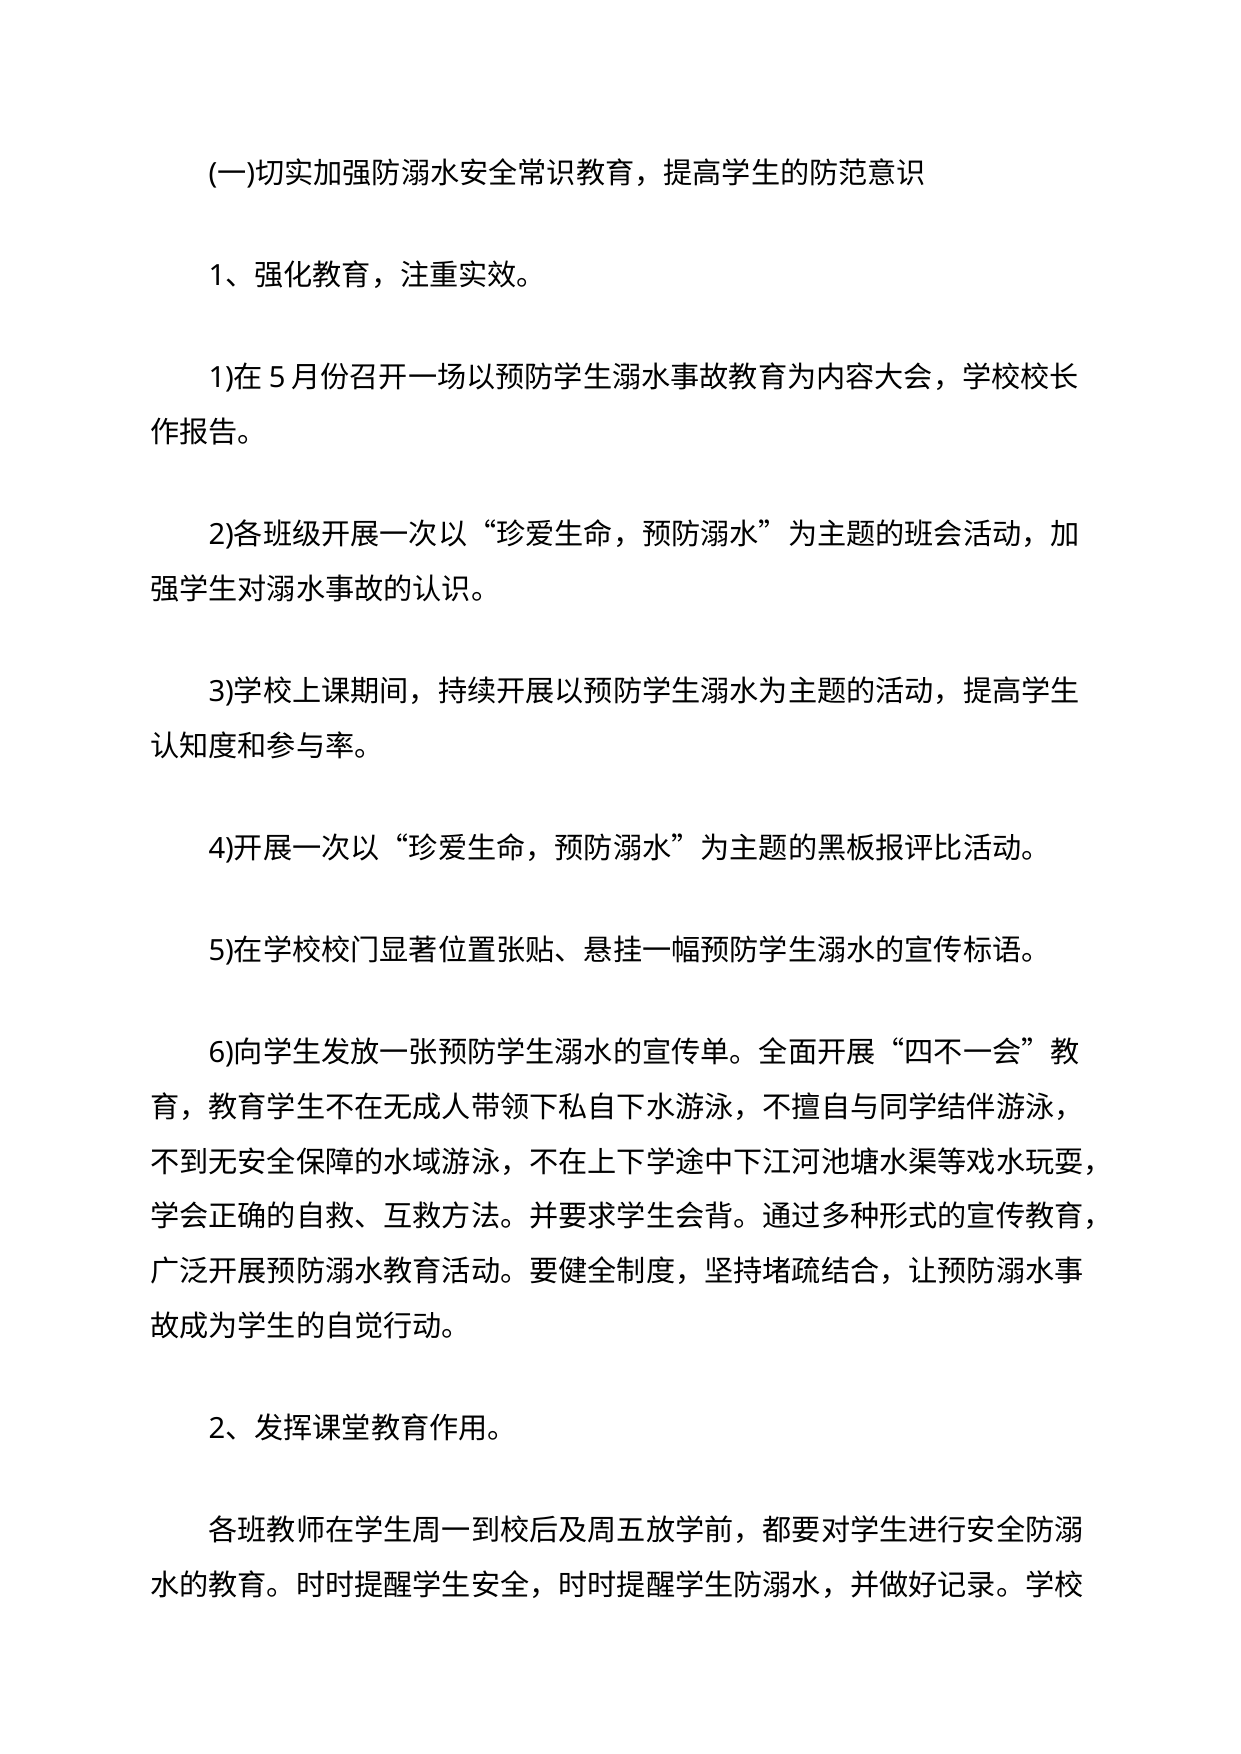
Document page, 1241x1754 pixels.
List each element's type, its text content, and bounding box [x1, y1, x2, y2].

text 1、强化教育，注重实效。 [150, 252, 1090, 294]
text (一)切实加强防溺水安全常识教育，提高学生的防范意识 [150, 150, 1090, 192]
text 5)在学校校门显著位置张贴、悬挂一幅预防学生溺水的宣传标语。 [150, 926, 1090, 969]
text 6)向学生发放一张预防学生溺水的宣传单。全面开展“四不一会”教育，教育学生不在无成人带领下私自下水游泳，不擅自与同学结伴游泳，不到无安全保障的水域游泳，不在上下学途中下江河池塘水渠等戏水玩耍，学会正确的自救、互救方法。并要求学生会背。通过多种形式的宣传教育，广泛开展预防溺水教育活动。要健全制度，坚持堵疏结合，让预防溺水事故成为学生的自觉行动。 [150, 1028, 1090, 1345]
text 3)学校上课期间，持续开展以预防学生溺水为主题的活动，提高学生认知度和参与率。 [150, 667, 1090, 765]
text 4)开展一次以“珍爱生命，预防溺水”为主题的黑板报评比活动。 [150, 824, 1090, 867]
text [150, 1507, 1090, 1604]
text 1)在5月份召开一场以预防学生溺水事故教育为内容大会，学校校长作报告。 [150, 354, 1090, 451]
text 2)各班级开展一次以“珍爱生命，预防溺水”为主题的班会活动，加强学生对溺水事故的认识。 [150, 511, 1090, 608]
text 2、发挥课堂教育作用。 [150, 1404, 1090, 1447]
